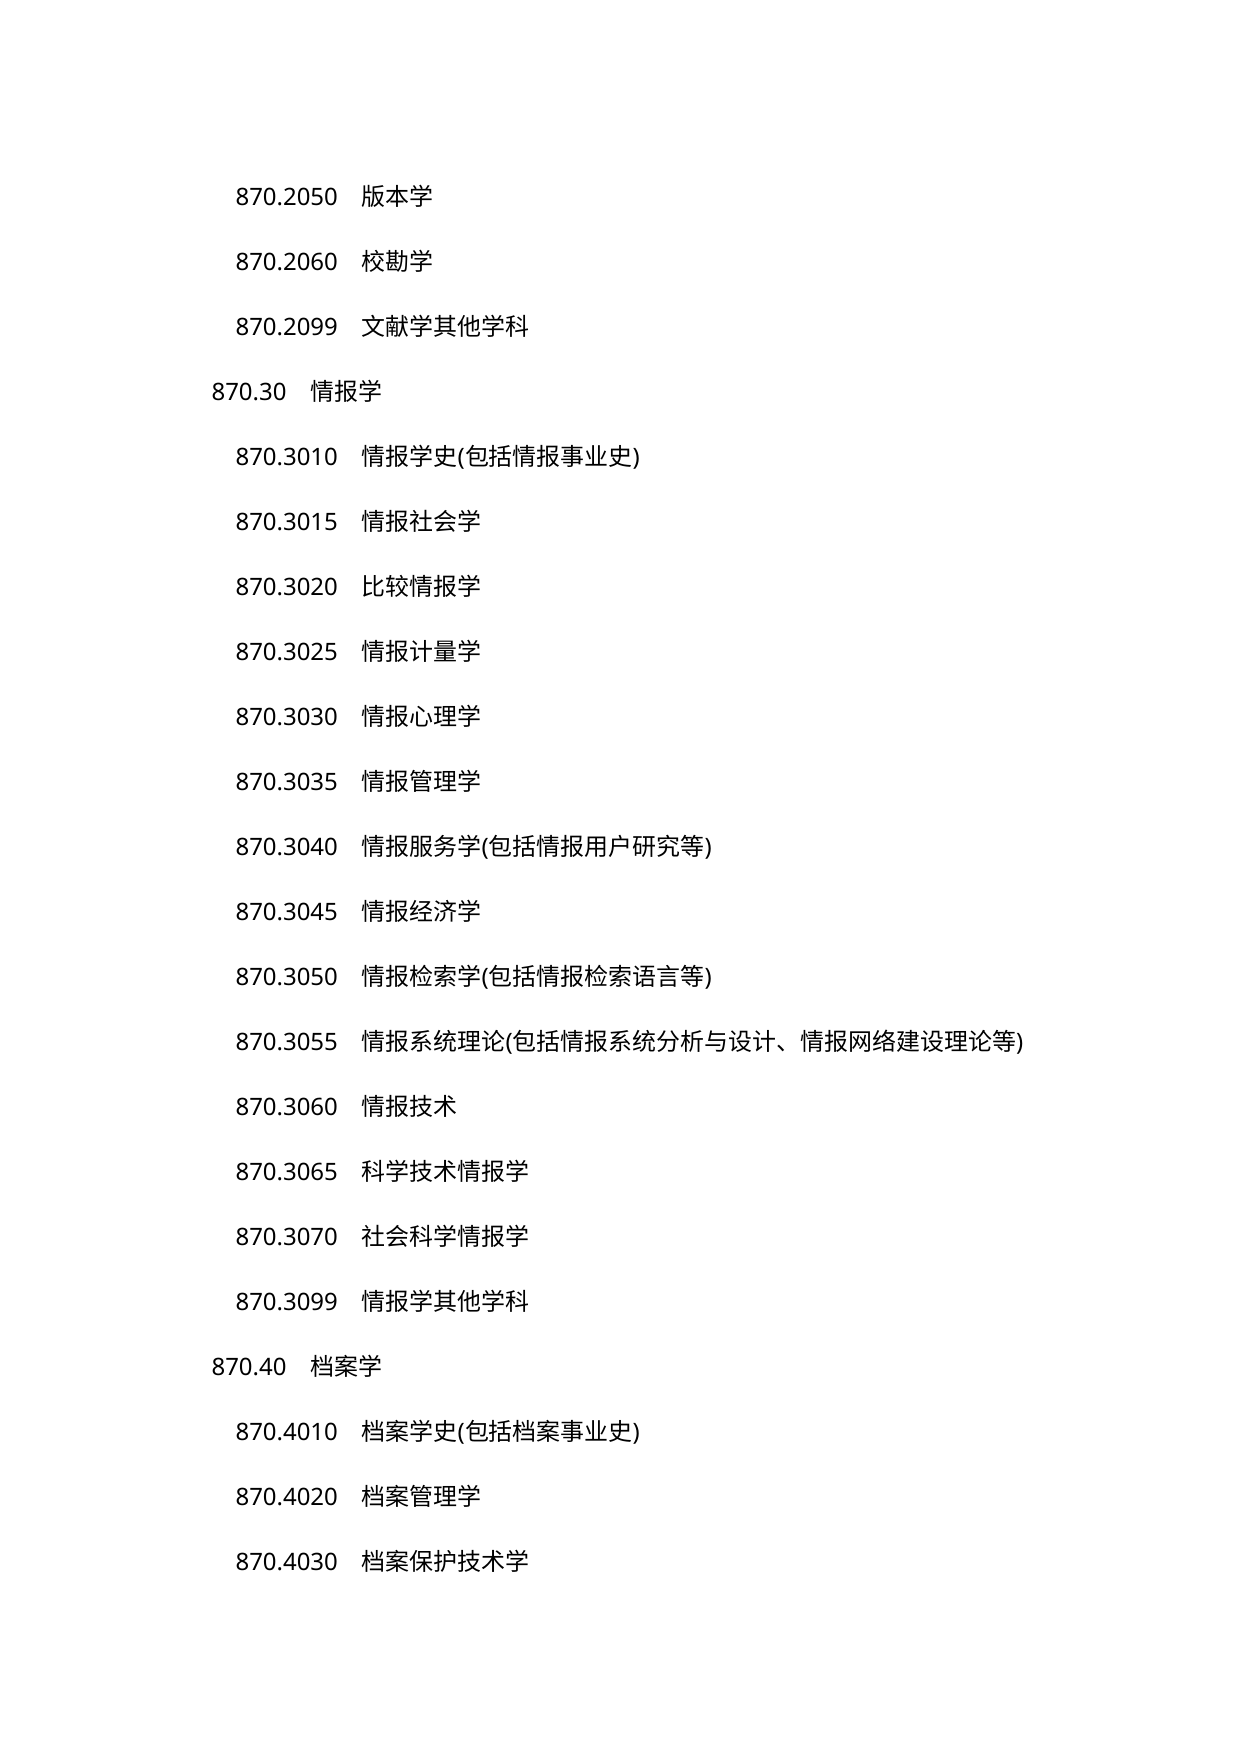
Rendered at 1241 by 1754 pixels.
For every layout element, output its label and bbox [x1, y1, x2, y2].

text [187, 162, 1053, 1592]
